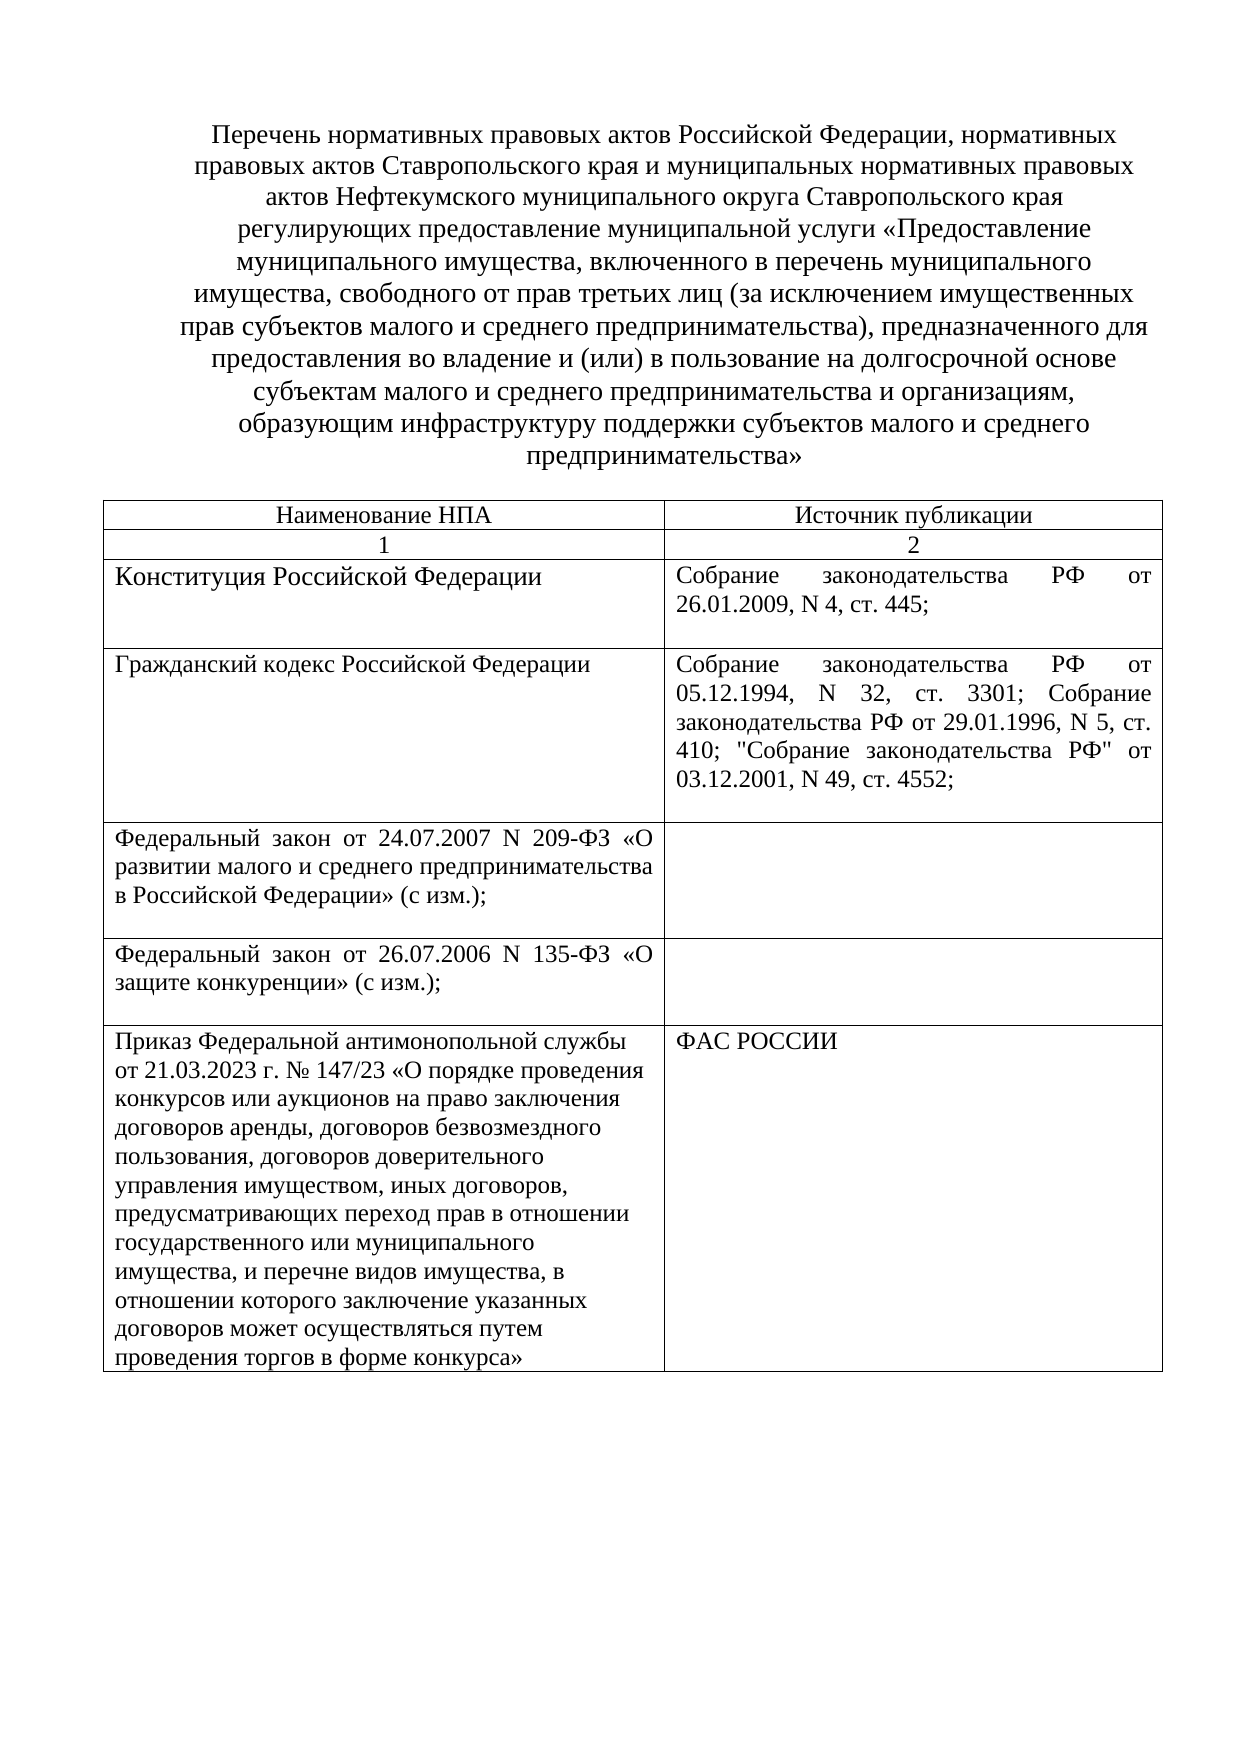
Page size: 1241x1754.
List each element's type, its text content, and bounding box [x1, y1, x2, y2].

text Перечень нормативных правовых актов Российской Федерации, нормативных правовых актов Ставропольского края и муниципальных нормативных правовых актов Нефтекумского муниципального округа Ставропольского края регулирующих предоставление муниципальной услуги «Предоставление муниципального имущества, включенного в перечень муниципального имущества, свободного от прав третьих лиц (за исключением имущественных прав субъектов малого и среднего предпринимательства), предназначенного для предоставления во владение и (или) в пользование на долгосрочной основе субъектам малого и среднего предпринимательства и организациям, образующим инфраструктуру поддержки субъектов малого и среднего предпринимательства» [177, 118, 1152, 471]
table_cell [665, 823, 1162, 938]
table_cell 2 [665, 530, 1162, 559]
table_cell Конституция Российской Федерации [104, 560, 664, 648]
table_header Источник публикации [665, 501, 1162, 529]
table_cell 1 [104, 530, 664, 559]
table_cell Гражданский кодекс Российской Федерации [104, 649, 664, 822]
table_header Наименование НПА [104, 501, 664, 529]
table_cell Приказ Федеральной антимонопольной службы от 21.03.2023 г. № 147/23 «О порядке проведения конкурсов или аукционов на право заключения договоров аренды, договоров безвозмездного пользования, договоров доверительного управления имуществом, иных договоров, предусматривающих переход прав в отношении государственного или муниципального имущества, и перечне видов имущества, в отношении которого заключение указанных договоров может осуществляться путем проведения торгов в форме конкурса» [104, 1026, 664, 1371]
table_cell Собрание законодательства РФ от 05.12.1994, N 32, ст. 3301; Собрание законодательства РФ от 29.01.1996, N 5, ст. 410; "Собрание законодательства РФ" от 03.12.2001, N 49, ст. 4552; [665, 649, 1162, 822]
table_cell Федеральный закон от 24.07.2007 N 209-ФЗ «О развитии малого и среднего предпринимательства в Российской Федерации» (с изм.); [104, 823, 664, 938]
table_cell Федеральный закон от 26.07.2006 N 135-ФЗ «О защите конкуренции» (с изм.); [104, 939, 664, 1025]
table_cell ФАС РОССИИ [665, 1026, 1162, 1371]
table_cell [665, 939, 1162, 1025]
table_cell Собрание законодательства РФ от 26.01.2009, N 4, ст. 445; [665, 560, 1162, 648]
